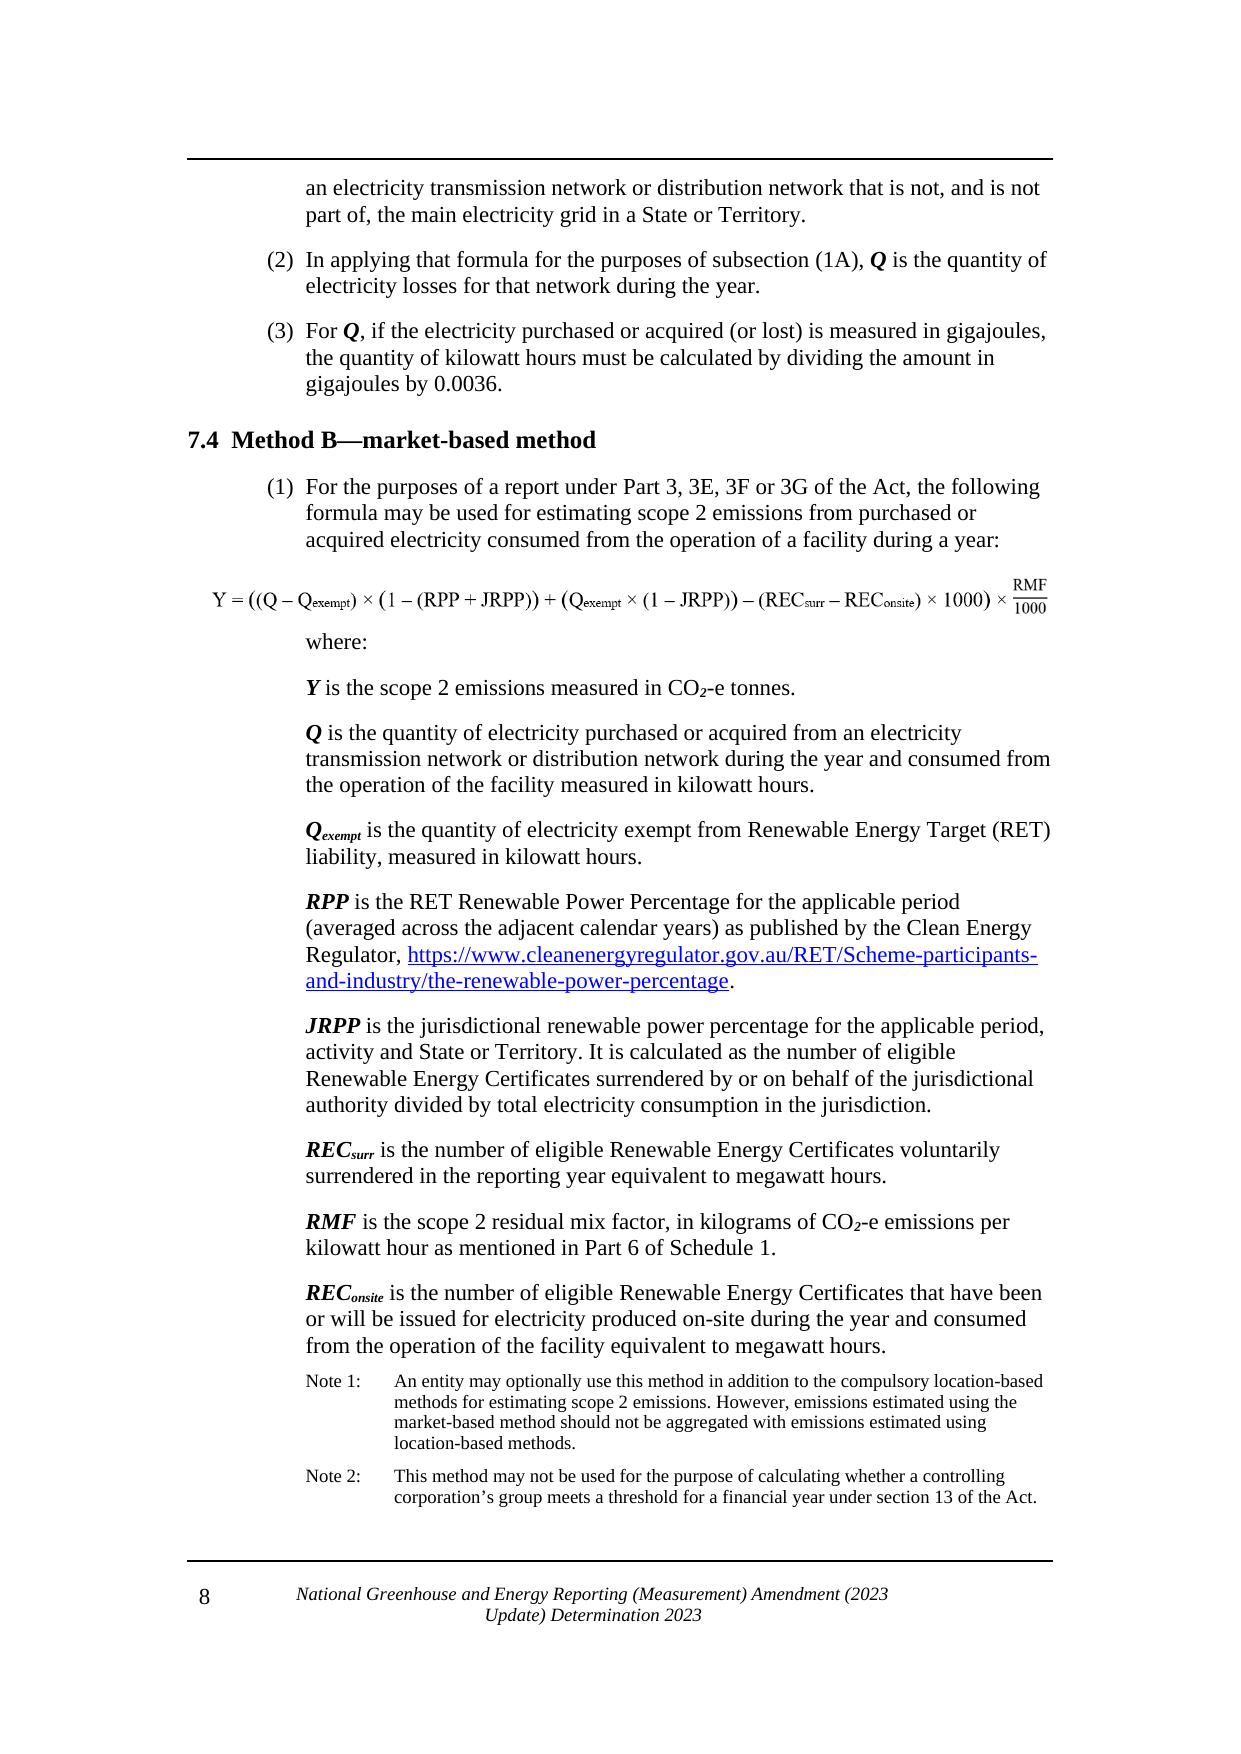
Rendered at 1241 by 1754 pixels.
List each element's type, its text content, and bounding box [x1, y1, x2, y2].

text 7.4 Method B—market-based method [187, 425, 1053, 454]
text Qexempt is the quantity of electricity exempt from Renewable Energy Target (RET) liability, measured in kilowatt hours. [305, 816, 1053, 869]
text RPP is the RET Renewable Power Percentage for the applicable period (averaged across the adjacent calendar years) as published by the Clean Energy Regulator, https://www.cleanenergyregulator.gov.au/RET/Scheme-participants-and-industry/the-renewable-power-percentage. [305, 888, 1053, 993]
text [187, 174, 1053, 227]
text where: [305, 628, 1053, 655]
text Note 1: An entity may optionally use this method in addition to the compulsory location-based methods for estimating scope 2 emissions. However, emissions estimated using the market-based method should not be aggregated with emissions estimated using location-based methods. [305, 1371, 1053, 1453]
text JRPP is the jurisdictional renewable power percentage for the applicable period, activity and State or Territory. It is calculated as the number of eligible Renewable Energy Certificates surrendered by or on behalf of the jurisdictional authority divided by total electricity consumption in the jurisdiction. [305, 1012, 1053, 1117]
text (2) In applying that formula for the purposes of subsection (1A), Q is the quantity of electricity losses for that network during the year. [187, 246, 1053, 298]
text (1) For the purposes of a report under Part 3, 3E, 3F or 3G of the Act, the following formula may be used for estimating scope 2 emissions from purchased or acquired electricity consumed from the operation of a facility during a year: [187, 473, 1053, 552]
text Q is the quantity of electricity purchased or acquired from an electricity transmission network or distribution network during the year and consumed from the operation of the facility measured in kilowatt hours. [305, 719, 1053, 798]
text RECsurr is the number of eligible Renewable Energy Certificates voluntarily surrendered in the reporting year equivalent to megawatt hours. [305, 1136, 1053, 1189]
text RMF is the scope 2 residual mix factor, in kilograms of CO2-e emissions per kilowatt hour as mentioned in Part 6 of Schedule 1. [305, 1208, 1053, 1260]
picture [210, 570, 1054, 625]
text REConsite is the number of eligible Renewable Energy Certificates that have been or will be issued for electricity produced on-site during the year and consumed from the operation of the facility equivalent to megawatt hours. [305, 1279, 1053, 1358]
text Note 2: This method may not be used for the purpose of calculating whether a controlling corporation’s group meets a threshold for a financial year under section 13 of the Act. [305, 1466, 1053, 1507]
text (3) For Q, if the electricity purchased or acquired (or lost) is measured in gigajoules, the quantity of kilowatt hours must be calculated by dividing the amount in gigajoules by 0.0036. [187, 317, 1053, 396]
text Y is the scope 2 emissions measured in CO2-e tonnes. [305, 673, 1053, 700]
